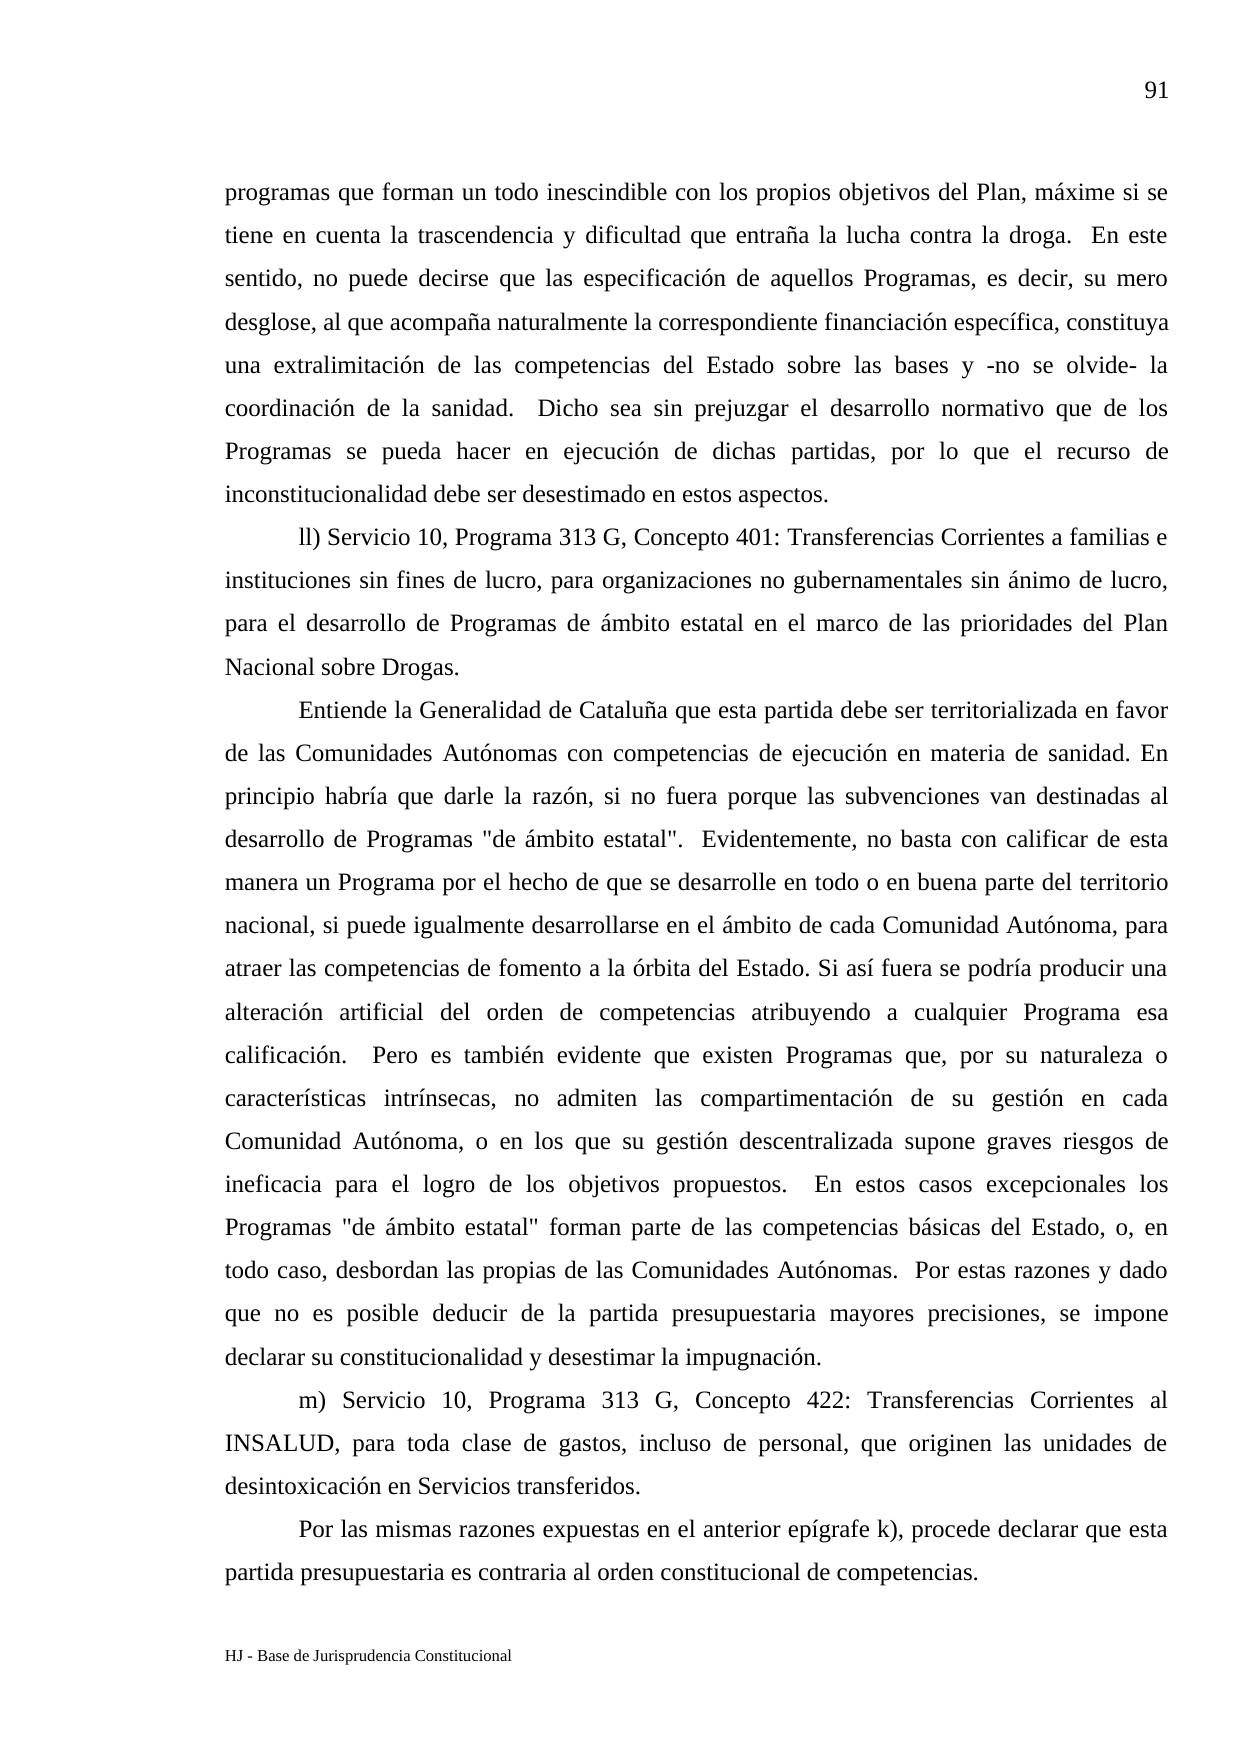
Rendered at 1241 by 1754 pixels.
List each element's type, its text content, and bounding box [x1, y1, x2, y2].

text Entiende la Generalidad de Cataluña que esta partida debe ser territorializada en favor de las Comunidades Autónomas con competencias de ejecución en materia de sanidad. En principio habría que darle la razón, si no fuera porque las subvenciones van destinadas al desarrollo de Programas "de ámbito estatal". Evidentemente, no basta con calificar de esta manera un Programa por el hecho de que se desarrolle en todo o en buena parte del territorio nacional, si puede igualmente desarrollarse en el ámbito de cada Comunidad Autónoma, para atraer las competencias de fomento a la órbita del Estado. Si así fuera se podría producir una alteración artificial del orden de competencias atribuyendo a cualquier Programa esa calificación. Pero es también evidente que existen Programas que, por su naturaleza o características intrínsecas, no admiten las compartimentación de su gestión en cada Comunidad Autónoma, o en los que su gestión descentralizada supone graves riesgos de ineficacia para el logro de los objetivos propuestos. En estos casos excepcionales los Programas "de ámbito estatal" forman parte de las competencias básicas del Estado, o, en todo caso, desbordan las propias de las Comunidades Autónomas. Por estas razones y dado que no es posible deducir de la partida presupuestaria mayores precisiones, se impone declarar su constitucionalidad y desestimar la impugnación. [224, 695, 1169, 1370]
text Por las mismas razones expuestas en el anterior epígrafe k), procede declarar que esta partida presupuestaria es contraria al orden constitucional de competencias. [224, 1514, 1169, 1586]
text ll) Servicio 10, Programa 313 G, Concepto 401: Transferencias Corrientes a familias e instituciones sin fines de lucro, para organizaciones no gubernamentales sin ánimo de lucro, para el desarrollo de Programas de ámbito estatal en el marco de las prioridades del Plan Nacional sobre Drogas. [224, 522, 1169, 680]
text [224, 177, 1169, 508]
text m) Servicio 10, Programa 313 G, Concepto 422: Transferencias Corrientes al INSALUD, para toda clase de gastos, incluso de personal, que originen las unidades de desintoxicación en Servicios transferidos. [224, 1385, 1169, 1500]
